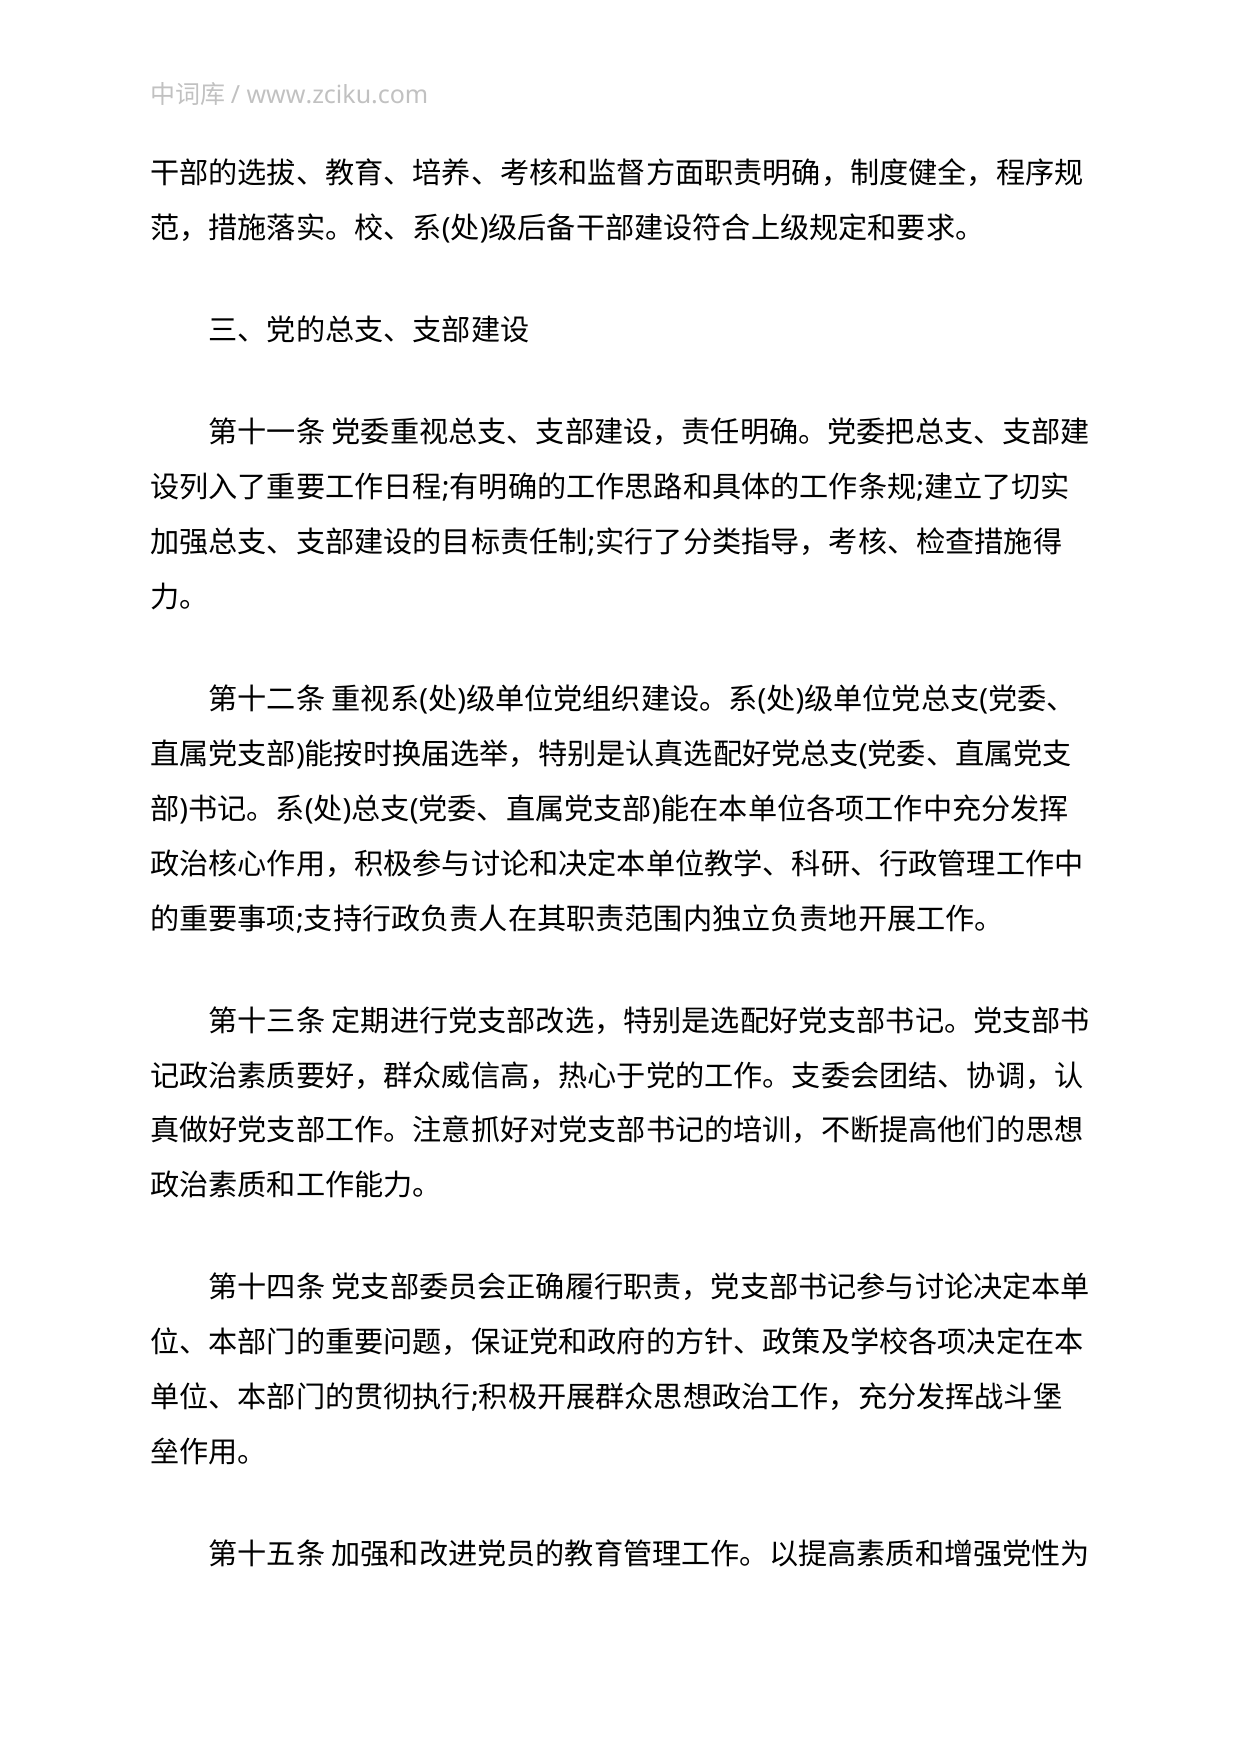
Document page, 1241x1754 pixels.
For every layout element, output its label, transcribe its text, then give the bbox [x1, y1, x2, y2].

text 第十三条 定期进行党支部改选，特别是选配好党支部书记。党支部书记政治素质要好，群众威信高，热心于党的工作。支委会团结、协调，认真做好党支部工作。注意抓好对党支部书记的培训，不断提高他们的思想政治素质和工作能力。 [150, 997, 1090, 1204]
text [150, 1530, 1090, 1572]
text 第十一条 党委重视总支、支部建设，责任明确。党委把总支、支部建设列入了重要工作日程;有明确的工作思路和具体的工作条规;建立了切实加强总支、支部建设的目标责任制;实行了分类指导，考核、检查措施得力。 [150, 409, 1090, 616]
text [150, 150, 1090, 247]
text 第十二条 重视系(处)级单位党组织建设。系(处)级单位党总支(党委、直属党支部)能按时换届选举，特别是认真选配好党总支(党委、直属党支部)书记。系(处)总支(党委、直属党支部)能在本单位各项工作中充分发挥政治核心作用，积极参与讨论和决定本单位教学、科研、行政管理工作中的重要事项;支持行政负责人在其职责范围内独立负责地开展工作。 [150, 675, 1090, 938]
text 第十四条 党支部委员会正确履行职责，党支部书记参与讨论决定本单位、本部门的重要问题，保证党和政府的方针、政策及学校各项决定在本单位、本部门的贯彻执行;积极开展群众思想政治工作，充分发挥战斗堡垒作用。 [150, 1264, 1090, 1471]
text 三、党的总支、支部建设 [150, 307, 1090, 349]
